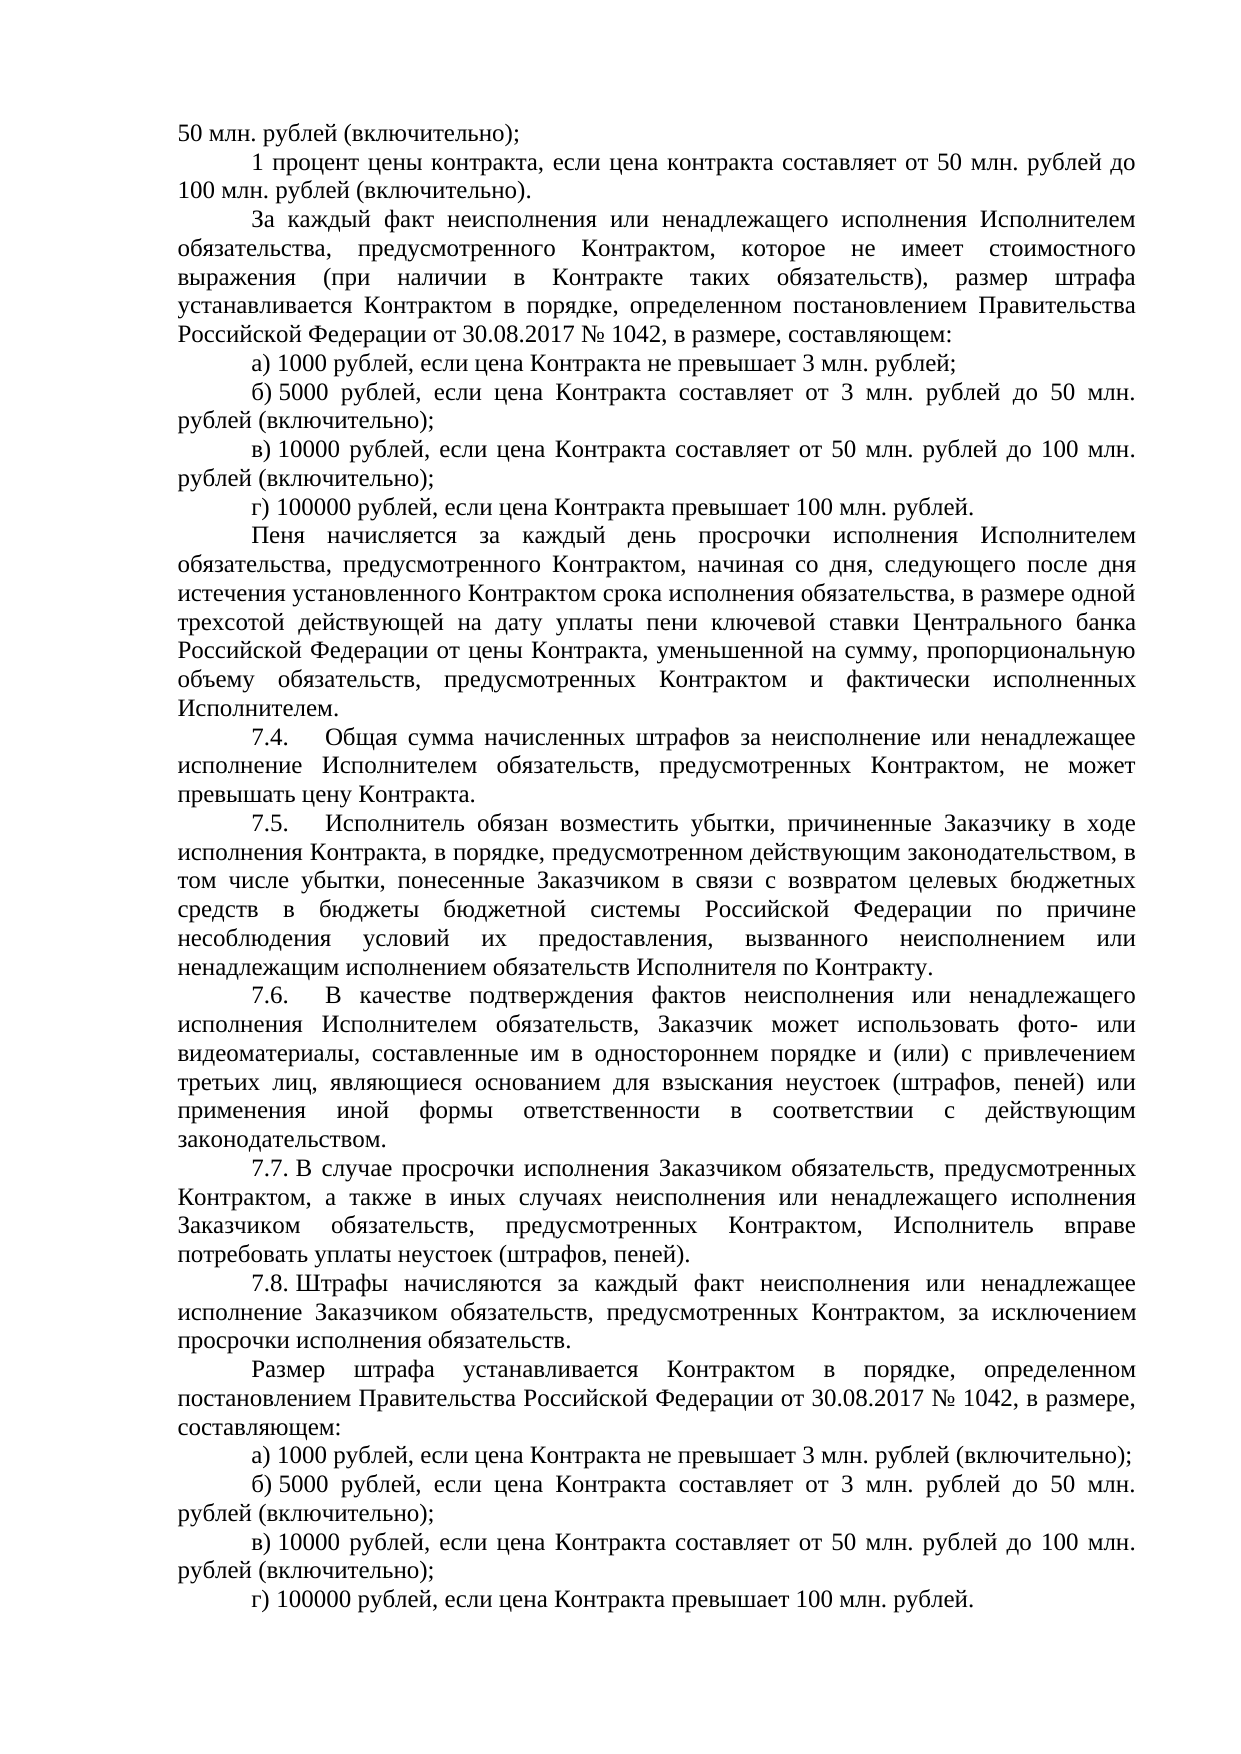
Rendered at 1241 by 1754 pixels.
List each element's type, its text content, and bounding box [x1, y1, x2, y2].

list Исполнитель обязан возместить убытки, причиненные Заказчику в ходе исполнения Контракта, в порядке, предусмотренном действующим законодательством, в том числе убытки, понесенные Заказчиком в связи с возвратом целевых бюджетных средств в бюджеты бюджетной системы Российской Федерации по причине несоблюдения условий их предоставления, вызванного неисполнением или ненадлежащим исполнением обязательств Исполнителя по Контракту. [177, 808, 1137, 981]
list В случае просрочки исполнения Заказчиком обязательств, предусмотренных Контрактом, а также в иных случаях неисполнения или ненадлежащего исполнения Заказчиком обязательств, предусмотренных Контрактом, Исполнитель вправе потребовать уплаты неустоек (штрафов, пеней). [177, 1153, 1137, 1268]
text 1 процент цены контракта, если цена контракта составляет от 50 млн. рублей до 100 млн. рублей (включительно). [177, 147, 1137, 204]
list Общая сумма начисленных штрафов за неисполнение или ненадлежащее исполнение Исполнителем обязательств, предусмотренных Контрактом, не может превышать цену Контракта. [177, 722, 1137, 808]
list В качестве подтверждения фактов неисполнения или ненадлежащего исполнения Исполнителем обязательств, Заказчик может использовать фото- или видеоматериалы, составленные им в одностороннем порядке и (или) с привлечением третьих лиц, являющиеся основанием для взыскания неустоек (штрафов, пеней) или применения иной формы ответственности в соответствии с действующим законодательством. [177, 981, 1137, 1153]
text в) 10000 рублей, если цена Контракта составляет от 50 млн. рублей до 100 млн. рублей (включительно); [177, 1527, 1137, 1584]
list Штрафы начисляются за каждый факт неисполнения или ненадлежащее исполнение Заказчиком обязательств, предусмотренных Контрактом, за исключением просрочки исполнения обязательств. [177, 1268, 1137, 1354]
text Пеня начисляется за каждый день просрочки исполнения Исполнителем обязательства, предусмотренного Контрактом, начиная со дня, следующего после дня истечения установленного Контрактом срока исполнения обязательства, в размере одной трехсотой действующей на дату уплаты пени ключевой ставки Центрального банка Российской Федерации от цены Контракта, уменьшенной на сумму, пропорциональную объему обязательств, предусмотренных Контрактом и фактически исполненных Исполнителем. [177, 521, 1137, 722]
text г) 100000 рублей, если цена Контракта превышает 100 млн. рублей. [177, 1584, 1137, 1613]
text а) 1000 рублей, если цена Контракта не превышает 3 млн. рублей (включительно); [177, 1441, 1137, 1469]
text а) 1000 рублей, если цена Контракта не превышает 3 млн. рублей; [177, 348, 1137, 377]
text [177, 118, 1137, 147]
text Размер штрафа устанавливается Контрактом в порядке, определенном постановлением Правительства Российской Федерации от 30.08.2017 № 1042, в размере, составляющем: [177, 1354, 1137, 1441]
text За каждый факт неисполнения или ненадлежащего исполнения Исполнителем обязательства, предусмотренного Контрактом, которое не имеет стоимостного выражения (при наличии в Контракте таких обязательств), размер штрафа устанавливается Контрактом в порядке, определенном постановлением Правительства Российской Федерации от 30.08.2017 № 1042, в размере, составляющем: [177, 204, 1137, 348]
text г) 100000 рублей, если цена Контракта превышает 100 млн. рублей. [177, 492, 1137, 521]
text б) 5000 рублей, если цена Контракта составляет от 3 млн. рублей до 50 млн. рублей (включительно); [177, 377, 1137, 434]
text б) 5000 рублей, если цена Контракта составляет от 3 млн. рублей до 50 млн. рублей (включительно); [177, 1469, 1137, 1527]
text в) 10000 рублей, если цена Контракта составляет от 50 млн. рублей до 100 млн. рублей (включительно); [177, 434, 1137, 492]
